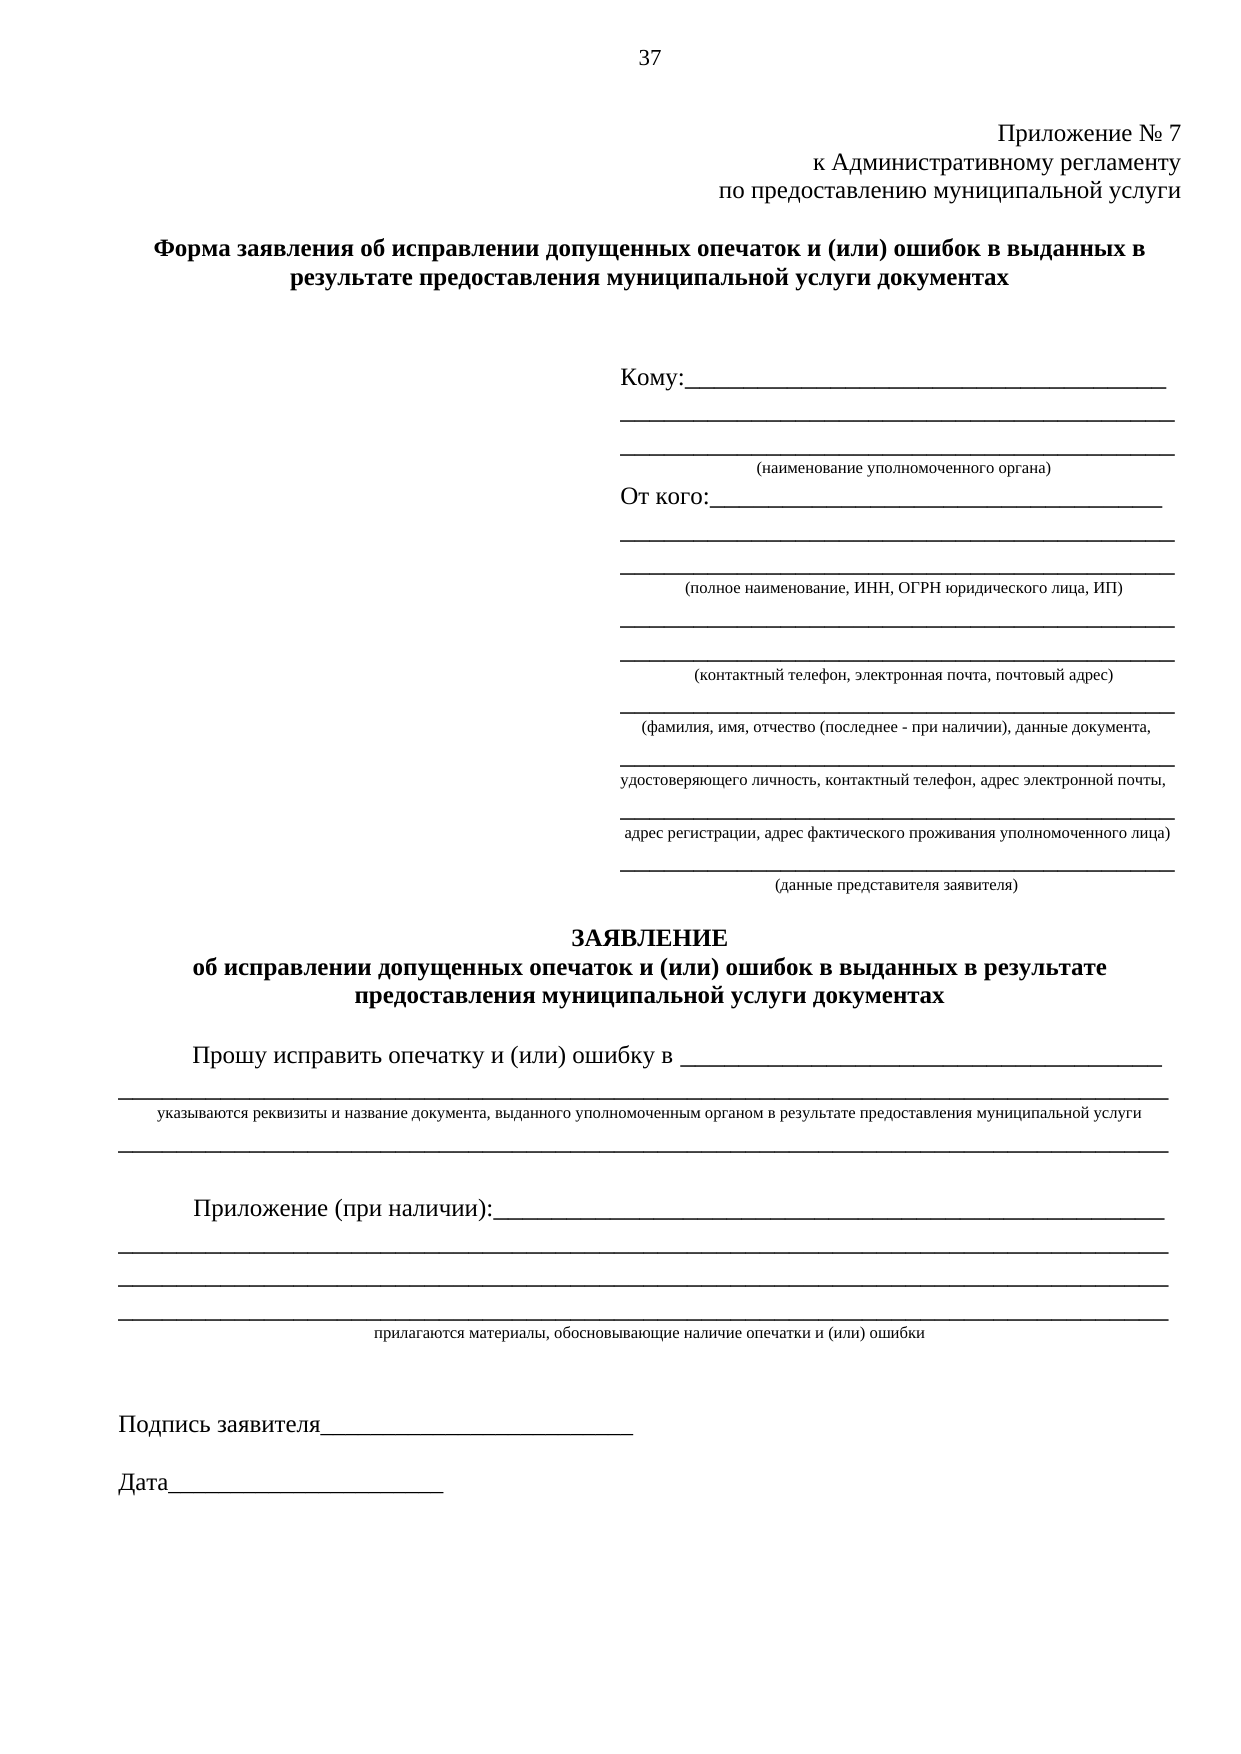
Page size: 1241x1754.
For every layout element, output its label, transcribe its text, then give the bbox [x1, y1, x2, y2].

text по предоставлению муниципальной услуги [591, 176, 1181, 204]
text ______________________________________ [620, 425, 1181, 458]
text ______________________________________ [620, 683, 1181, 717]
text (контактный телефон, электронная почта, почтовый адрес) [620, 664, 1187, 683]
text ЗАЯВЛЕНИЕ [118, 923, 1181, 952]
text ________________________________________________________________________ [118, 1122, 1181, 1156]
text ______________________________________ [620, 631, 1181, 664]
text ________________________________________________________________________ [118, 1290, 1181, 1323]
text ________________________________________________________________________ [118, 1223, 1181, 1256]
text адрес регистрации, адрес фактического проживания уполномоченного лица) [620, 822, 1181, 842]
text (наименование уполномоченного органа) [620, 458, 1187, 477]
text Подпись заявителя_________________________ [118, 1409, 1181, 1438]
text ______________________________________ [620, 597, 1187, 631]
text Приложение № 7 [591, 118, 1181, 147]
text Форма заявления об исправлении допущенных опечаток и (или) ошибок в выданных в результате предоставления муниципальной услуги документах [118, 233, 1181, 291]
text ________________________________________________________________________ [118, 1069, 1181, 1103]
text ______________________________________ [620, 544, 1181, 578]
text ______________________________________ [620, 391, 1181, 425]
text к Административному регламенту [591, 147, 1181, 176]
text (фамилия, имя, отчество (последнее - при наличии), данные документа, [620, 717, 1173, 736]
text удостоверяющего личность, контактный телефон, адрес электронной почты, [620, 770, 1181, 789]
text Дата______________________ [118, 1467, 1181, 1496]
text ______________________________________ [620, 789, 1181, 822]
text Приложение (при наличии):______________________________________________ [118, 1189, 1181, 1223]
text об исправлении допущенных опечаток и (или) ошибок в выданных в результате предоставления муниципальной услуги документах [118, 952, 1181, 1009]
text ________________________________________________________________________ [118, 1256, 1181, 1290]
text ______________________________________ [620, 511, 1181, 544]
text прилагаются материалы, обосновывающие наличие опечатки и (или) ошибки [118, 1323, 1181, 1342]
text (данные представителя заявителя) [620, 875, 1173, 894]
text От кого:_______________________________ [620, 477, 1181, 511]
text (полное наименование, ИНН, ОГРН юридического лица, ИП) [620, 578, 1187, 597]
text ______________________________________ [620, 842, 1181, 875]
text указываются реквизиты и название документа, выданного уполномоченным органом в результате предоставления муниципальной услуги [118, 1103, 1181, 1122]
text Прошу исправить опечатку и (или) ошибку в _________________________________ [118, 1036, 1181, 1069]
text Кому:_________________________________ [620, 358, 1181, 391]
text ______________________________________ [620, 736, 1181, 770]
